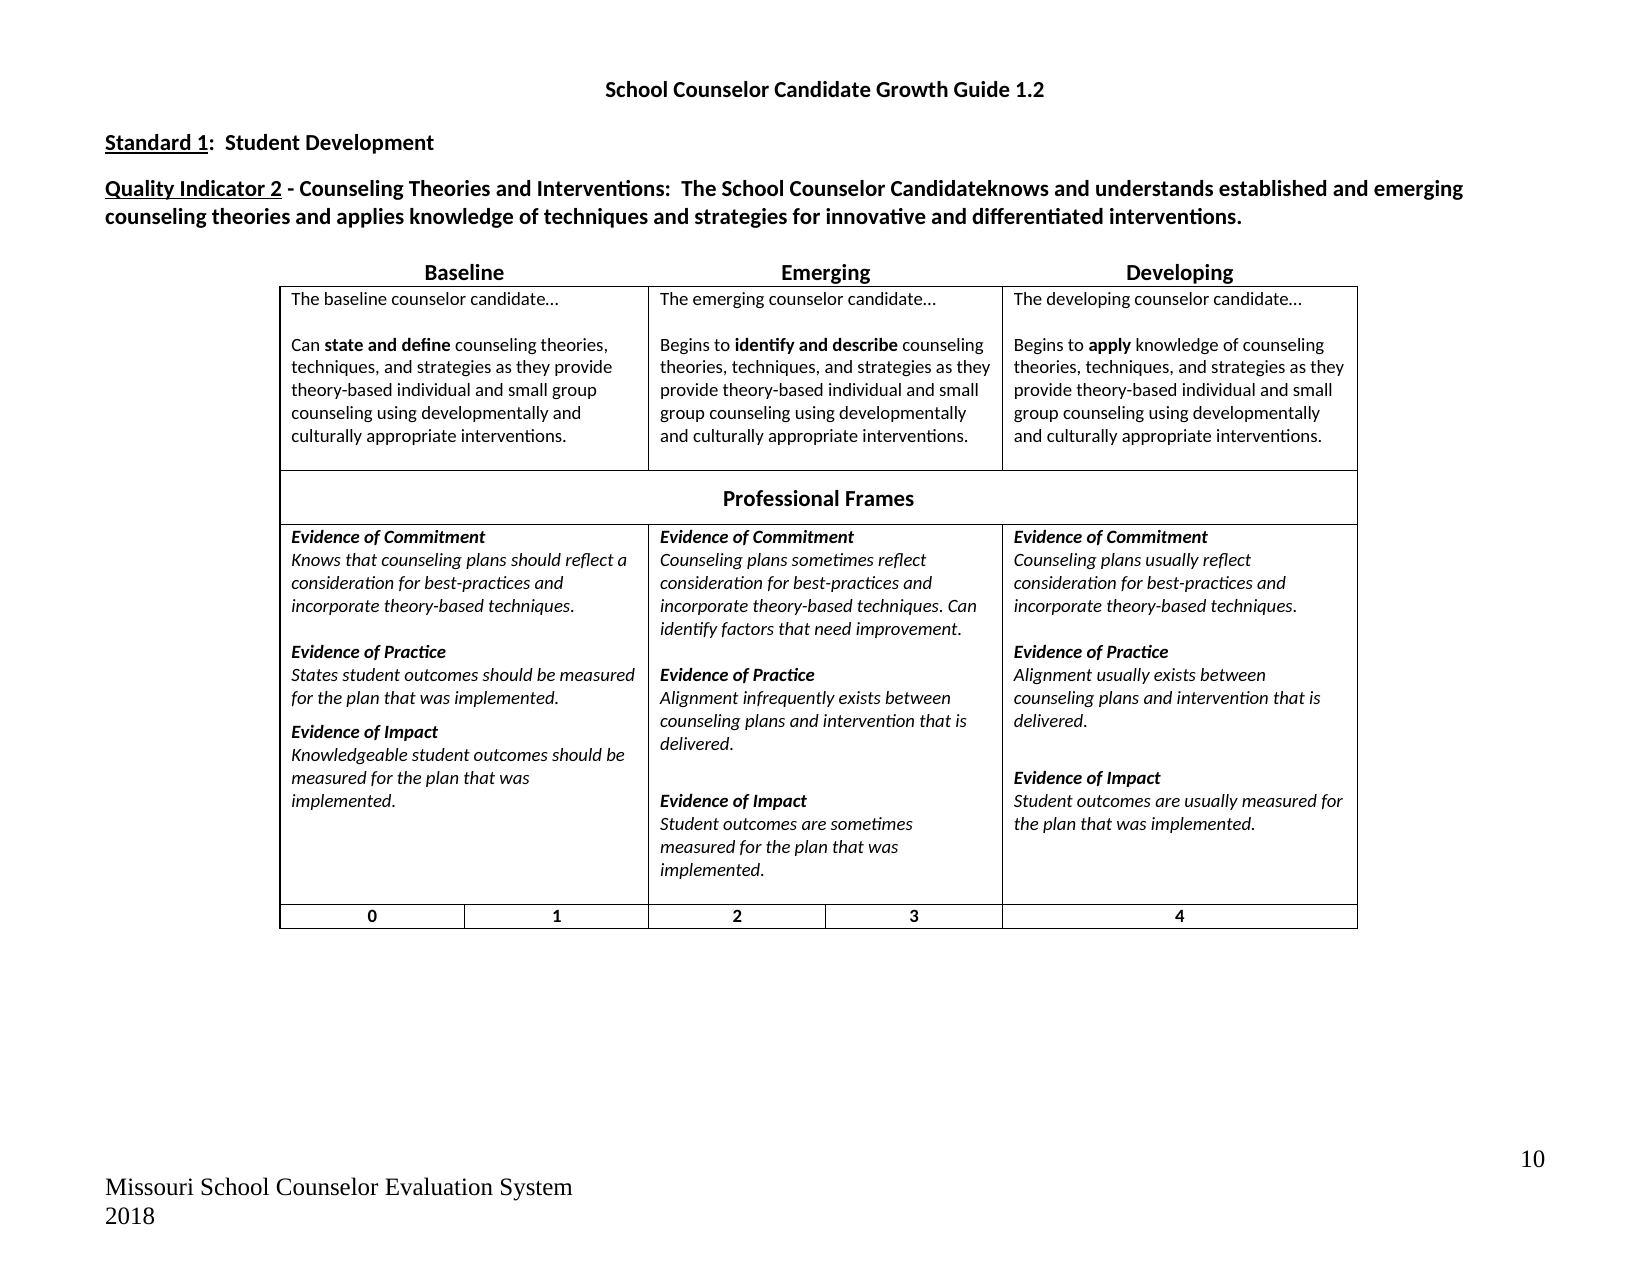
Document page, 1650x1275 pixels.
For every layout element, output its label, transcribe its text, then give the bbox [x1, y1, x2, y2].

table_cell 1 [465, 905, 648, 927]
table_cell Evidence of Commitment Counseling plans sometimes reflect consideration for best-practices and incorporate theory-based techniques. Can identify factors that need improvement. Evidence of Practice Alignment infrequently exists between counseling plans and intervention that is delivered. Evidence of Impact Student outcomes are sometimes measured for the plan that was implemented. [649, 525, 1002, 903]
text Quality Indicator 2 - Counseling Theories and Interventions: The School Counselor Candidateknows and understands established and emerging counseling theories and applies knowledge of techniques and strategies for innovative and differentiated interventions. [105, 174, 1545, 230]
table_cell 2 [649, 905, 825, 927]
table_header Baseline [280, 258, 649, 286]
text Standard 1: Student Development [105, 128, 1545, 156]
table_cell 4 [1003, 905, 1357, 927]
table_cell The emerging counselor candidate… Begins to identify and describe counseling theories, techniques, and strategies as they provide theory-based individual and small group counseling using developmentally and culturally appropriate interventions. [649, 287, 1002, 470]
text School Counselor Candidate Growth Guide 1.2 [105, 75, 1545, 103]
table_cell Professional Frames [281, 471, 1357, 524]
table_cell 3 [826, 905, 1002, 927]
table_cell Evidence of Commitment Counseling plans usually reflect consideration for best-practices and incorporate theory-based techniques. Evidence of Practice Alignment usually exists between counseling plans and intervention that is delivered. Evidence of Impact Student outcomes are usually measured for the plan that was implemented. [1003, 525, 1357, 903]
table_cell The baseline counselor candidate… Can state and define counseling theories, techniques, and strategies as they provide theory-based individual and small group counseling using developmentally and culturally appropriate interventions. [281, 287, 648, 470]
table_cell Evidence of Commitment Knows that counseling plans should reflect a consideration for best-practices and incorporate theory-based techniques. Evidence of Practice States student outcomes should be measured for the plan that was implemented. Evidence of Impact Knowledgeable student outcomes should be measured for the plan that was implemented. [281, 525, 648, 903]
table_header Developing [1003, 258, 1357, 286]
table_header Emerging [649, 258, 1002, 286]
table_cell The developing counselor candidate… Begins to apply knowledge of counseling theories, techniques, and strategies as they provide theory-based individual and small group counseling using developmentally and culturally appropriate interventions. [1003, 287, 1357, 470]
table_cell 0 [281, 905, 464, 927]
